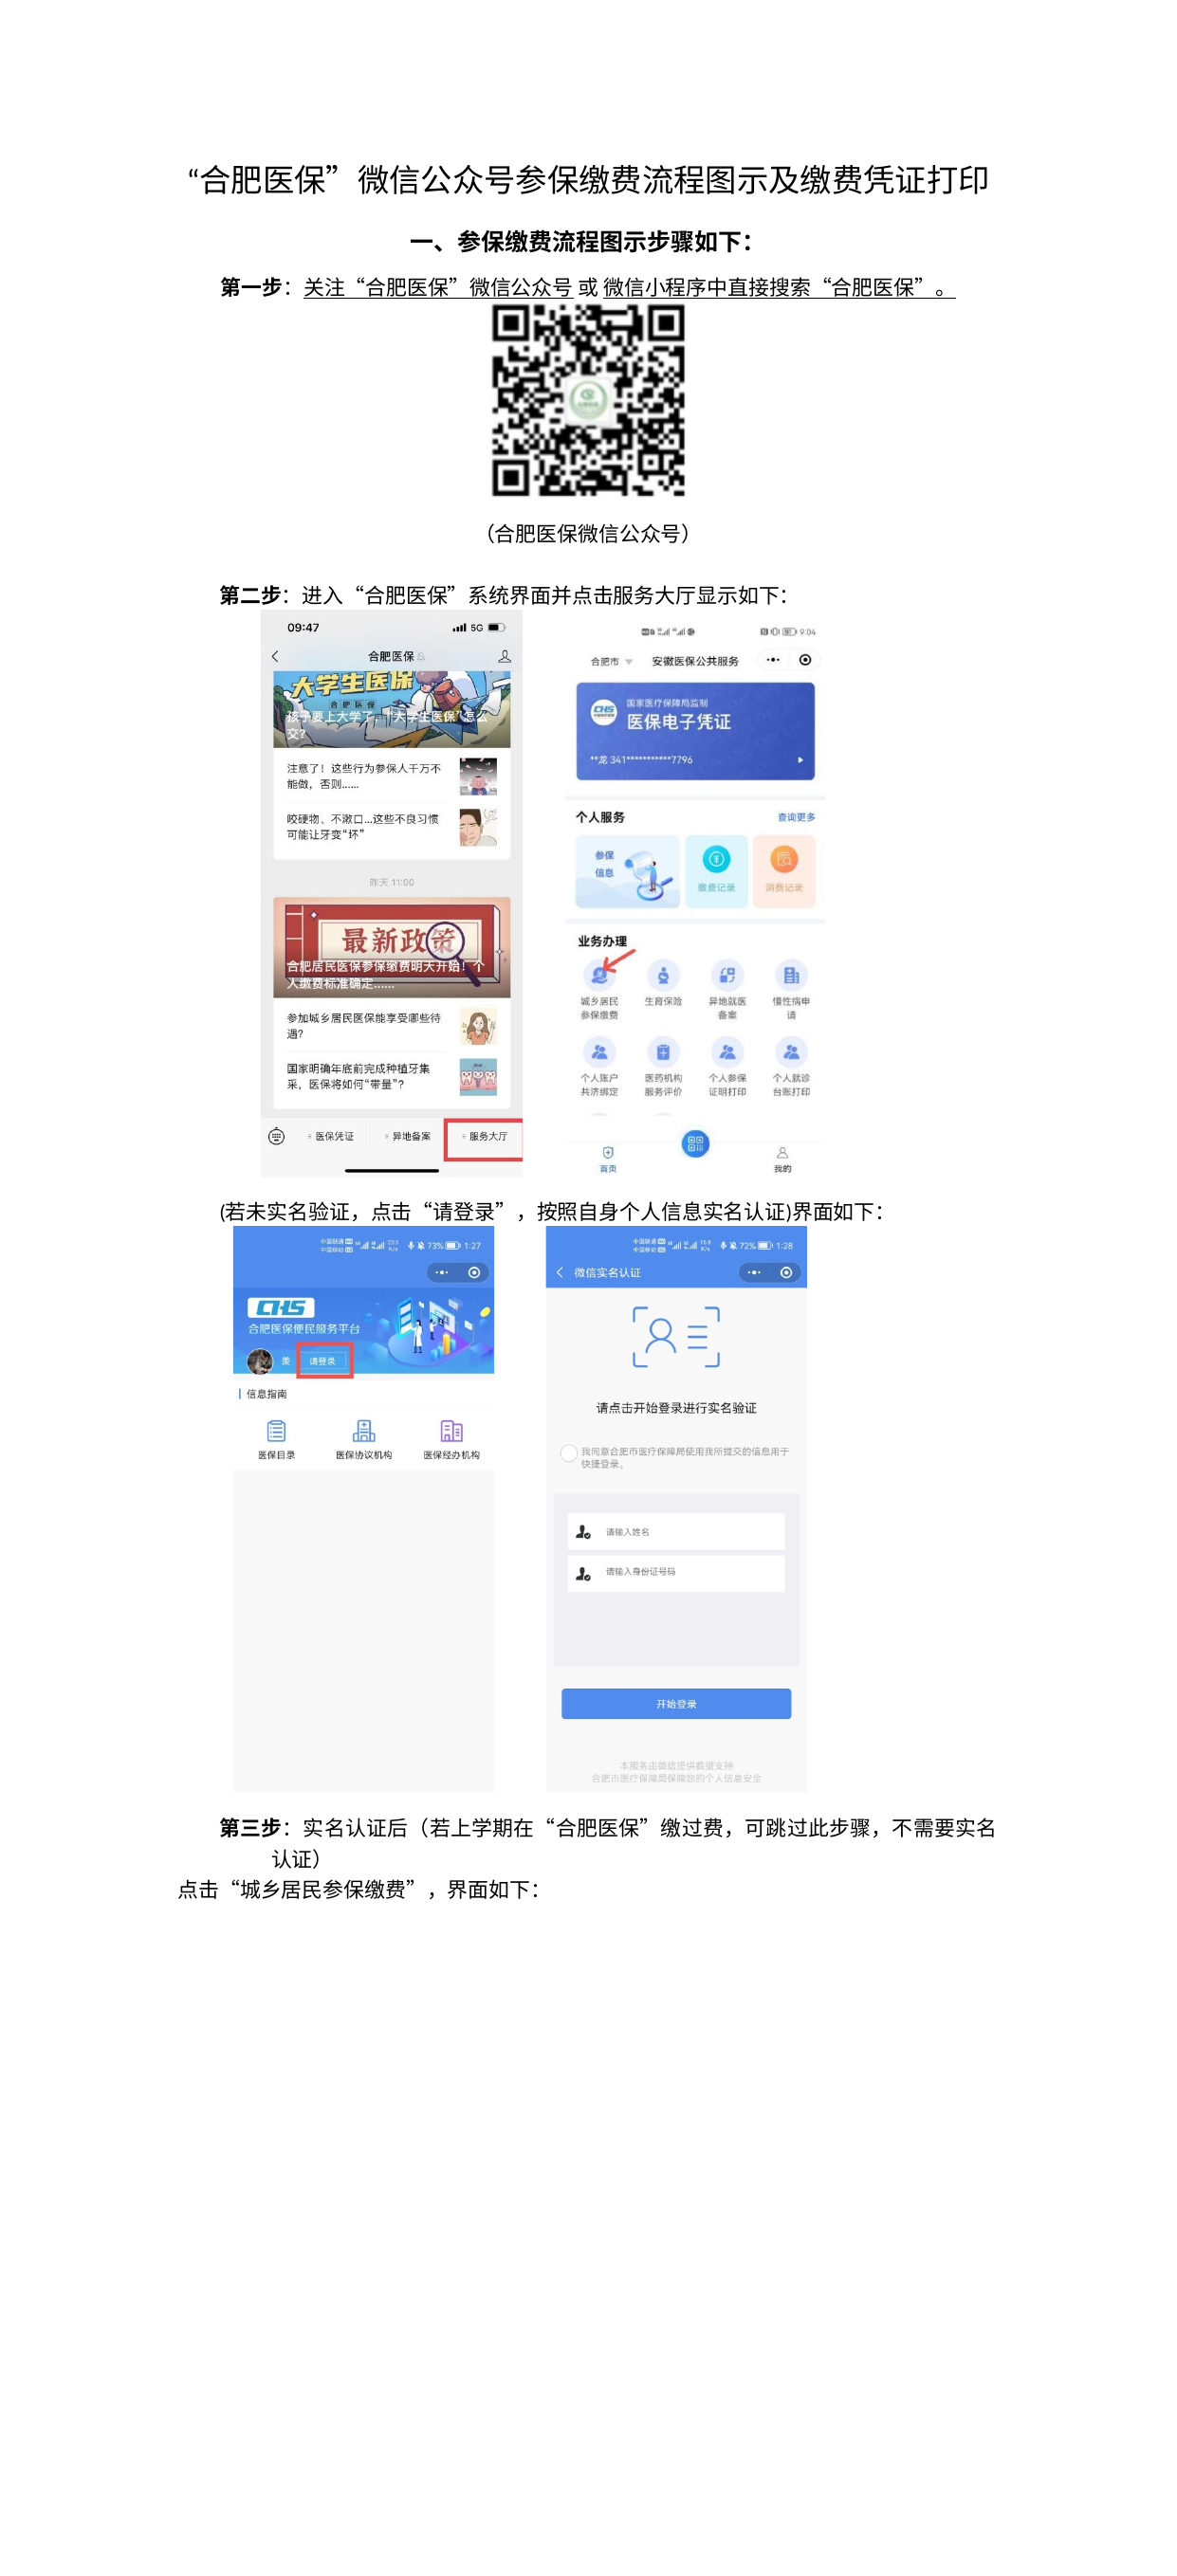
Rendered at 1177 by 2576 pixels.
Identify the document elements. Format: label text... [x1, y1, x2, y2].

text (若未实名验证，点击“请登录”，按照自身个人信息实名认证)界面如下： [177, 1196, 999, 1226]
picture [545, 1226, 807, 1792]
picture [232, 1226, 495, 1792]
text 第三步：实名认证后（若上学期在“合肥医保”缴过费，可跳过此步骤，不需要实名认证） [219, 1812, 999, 1873]
text 点击“城乡居民参保缴费”，界面如下： [177, 1873, 999, 1904]
text “合肥医保”微信公众号参保缴费流程图示及缴费凭证打印 一、参保缴费流程图示步骤如下： 第一步：关注“合肥医保”微信公众号 或 微信小程序中直接搜索“合肥医保”。 （合肥医保微信公众号） [177, 148, 999, 579]
picture [564, 612, 826, 1178]
picture [489, 301, 687, 501]
picture [261, 610, 524, 1178]
